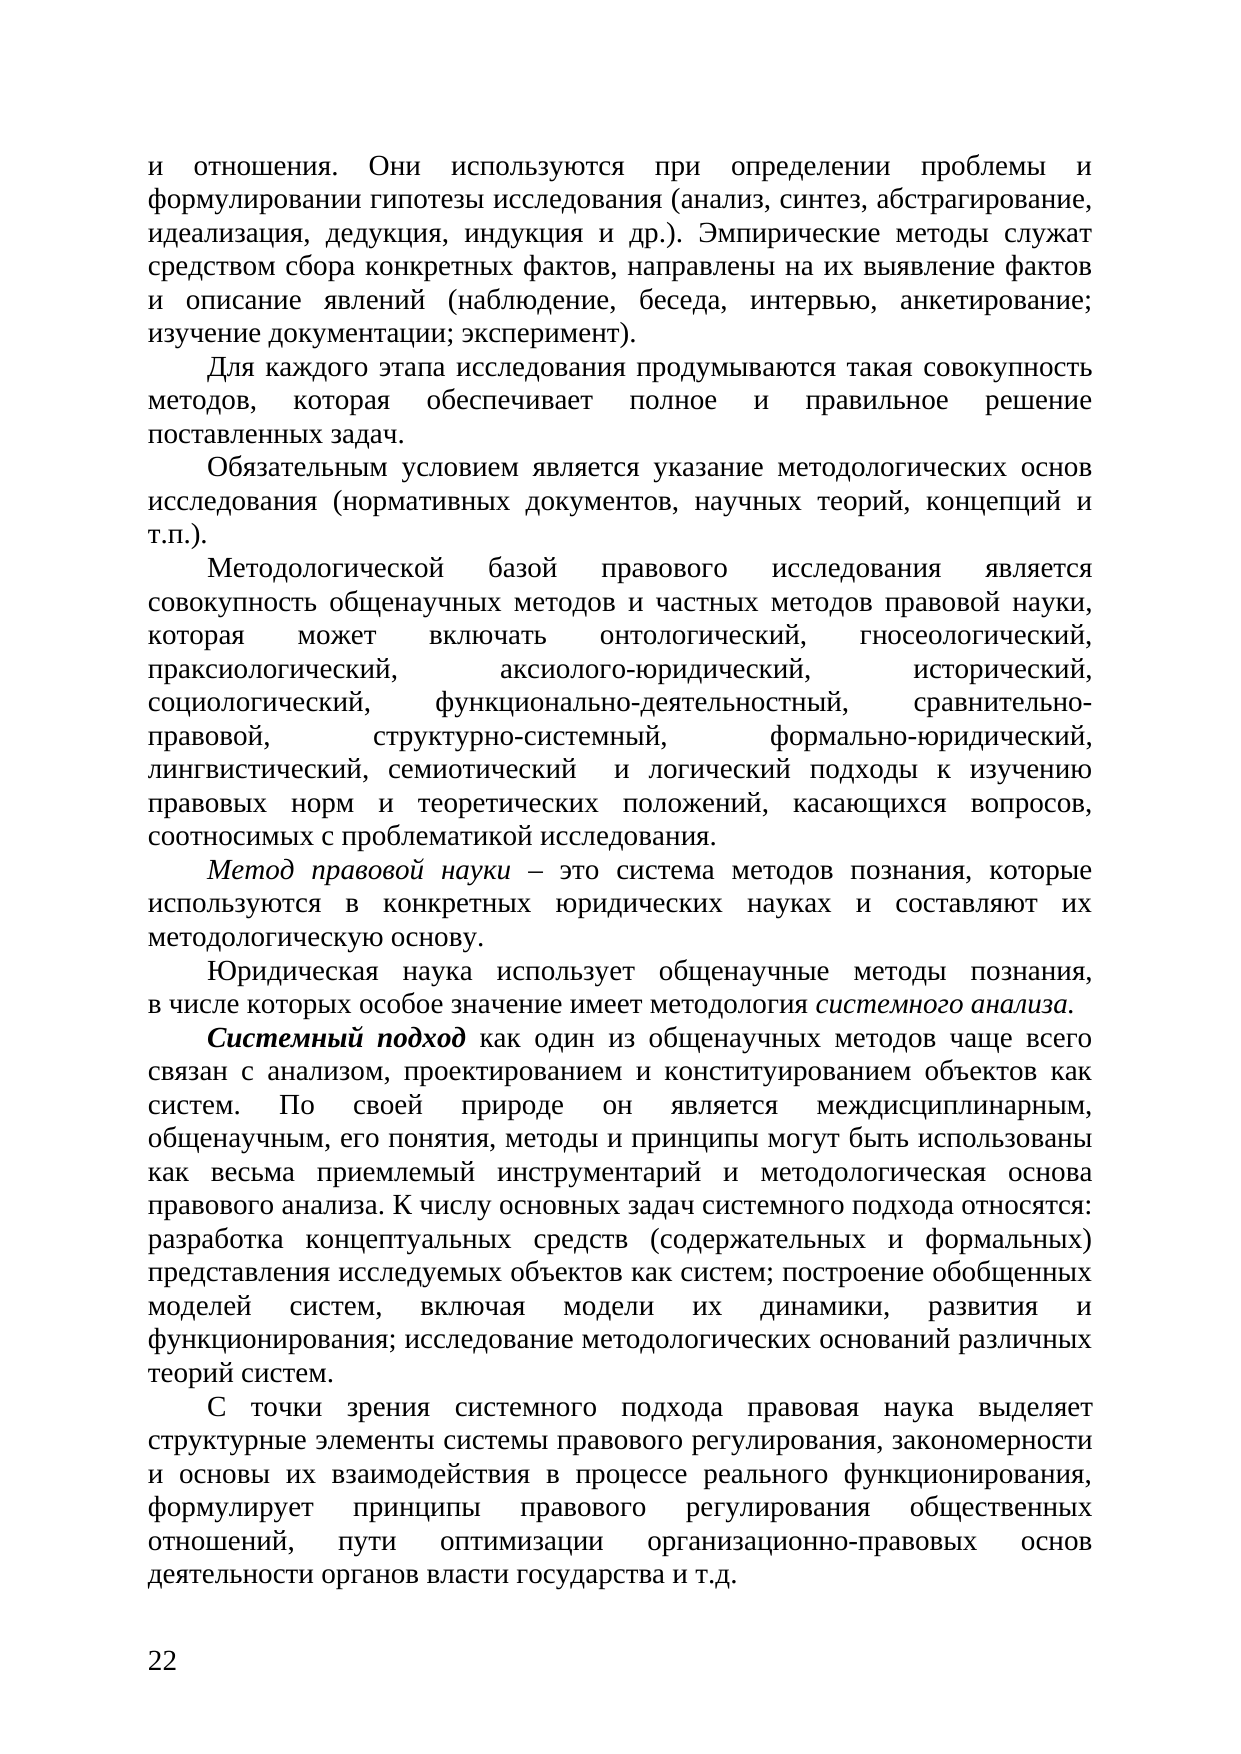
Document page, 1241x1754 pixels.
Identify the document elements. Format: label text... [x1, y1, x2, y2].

text Юридическая наука использует общенаучные методы познания, в числе которых особое значение имеет методология системного анализа. [148, 953, 1093, 1020]
text С точки зрения системного подхода правовая наука выделяет структурные элементы системы правового регулирования, закономерности и основы их взаимодействия в процессе реального функционирования, формулирует принципы правового регулирования общественных отношений, пути оптимизации организационно-правовых основ деятельности органов власти государства и т.д. [148, 1389, 1093, 1590]
text Обязательным условием является указание методологических основ исследования (нормативных документов, научных теорий, концепций и т.п.). [148, 449, 1093, 550]
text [148, 148, 1093, 349]
text Метод правовой науки – это система методов познания, которые используются в конкретных юридических науках и составляют их методологическую основу. [148, 852, 1093, 953]
text Для каждого этапа исследования продумываются такая совокупность методов, которая обеспечивает полное и правильное решение поставленных задач. [148, 349, 1093, 449]
text Системный подход как один из общенаучных методов чаще всего связан с анализом, проектированием и конституированием объектов как систем. По своей природе он является междисциплинарным, общенаучным, его понятия, методы и принципы могут быть использованы как весьма приемлемый инструментарий и методологическая основа правового анализа. К числу основных задач системного подхода относятся: разработка концептуальных средств (содержательных и формальных) представления исследуемых объектов как систем; построение обобщенных моделей систем, включая модели их динамики, развития и функционирования; исследование методологических оснований различных теорий систем. [148, 1020, 1093, 1389]
text Методологической базой правового исследования является совокупность общенаучных методов и частных методов правовой науки, которая может включать онтологический, гносеологический, праксиологический, аксиолого-юридический, исторический, социологический, функционально-деятельностный, сравнительно-правовой, структурно-системный, формально-юридический, лингвистический, семиотический и логический подходы к изучению правовых норм и теоретических положений, касающихся вопросов, соотносимых с проблематикой исследования. [148, 550, 1093, 852]
